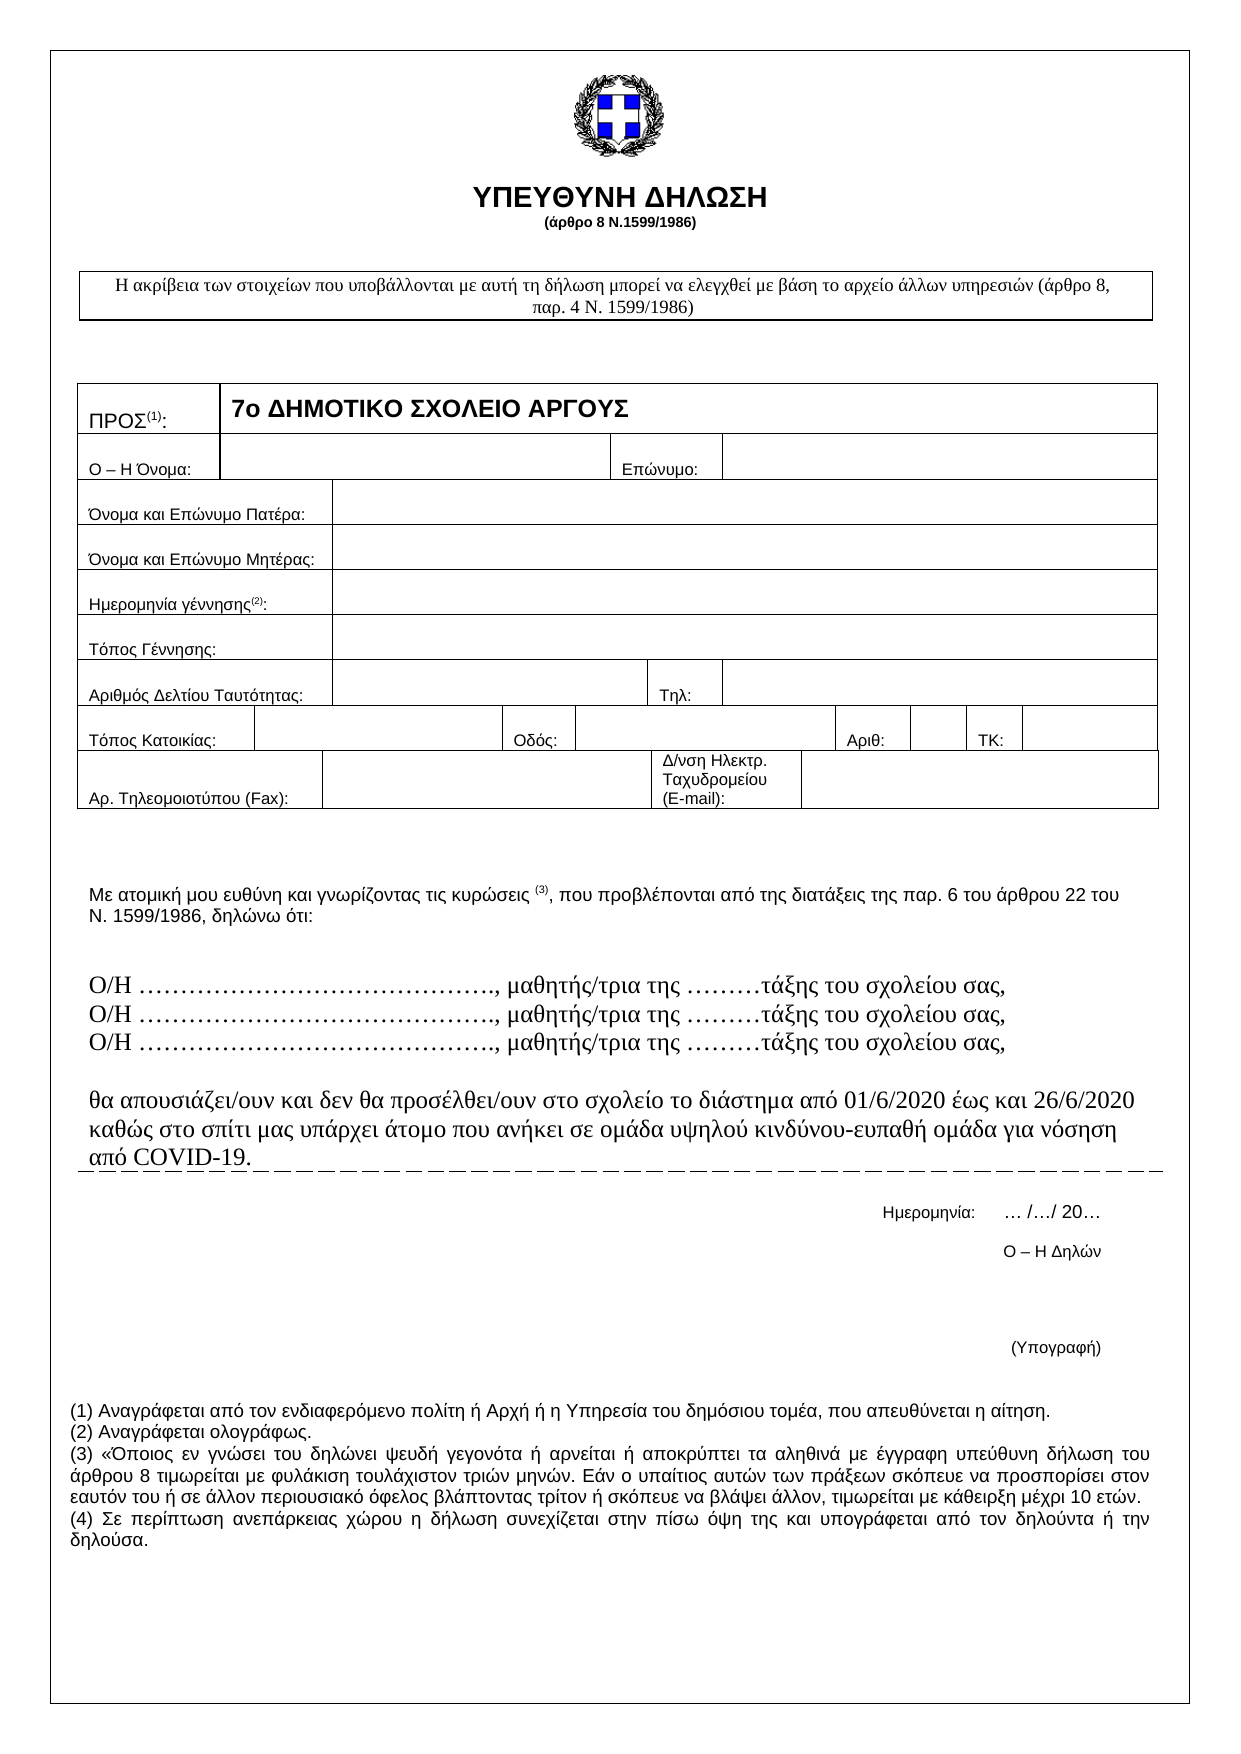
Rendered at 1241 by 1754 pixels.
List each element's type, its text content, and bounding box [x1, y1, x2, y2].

table_cell [333, 525, 1157, 569]
table_cell [323, 751, 651, 808]
text Η ακρίβεια των στοιχείων που υποβάλλονται με αυτή τη δήλωση μπορεί να ελεγχθεί με βάση το αρχείο άλλων υπηρεσιών (άρθρο 8, [80, 272, 1152, 293]
table_cell [911, 706, 966, 750]
text παρ. 4 Ν. 1599/1986) [80, 293, 1152, 319]
text (4) Σε περίπτωση ανεπάρκειας χώρου η δήλωση συνεχίζεται στην πίσω όψη της και υπογράφεται από τον δηλούντα ή την δηλούσα. [70, 1508, 1152, 1551]
table_cell [221, 434, 610, 478]
table_cell Όνομα και Επώνυμο Πατέρα: [78, 480, 332, 524]
table_cell ΤΚ: [967, 706, 1022, 750]
table_cell [333, 480, 1157, 524]
table_cell Ο/Η ……………………………………., μαθητής/τρια της ………τάξης του σχολείου σας, Ο/Η ……………………………………., μαθητής/τρια της ………τάξης του σχολείου σας, Ο/Η ……………………………………., μαθητής/τρια της ………τάξης του σχολείου σας, θα απουσιάζει/ουν και δεν θα προσέλθει/ουν στο σχολείο το διάστημα από 01/6/2020 έως και 26/6/2020 καθώς στο σπίτι μας υπάρχει άτομο που ανήκει σε ομάδα υψηλού κινδύνου-ευπαθή ομάδα για νόσηση από COVID-19. [78, 970, 1163, 1171]
text (1) Αναγράφεται από τον ενδιαφερόμενο πολίτη ή Αρχή ή η Υπηρεσία του δημόσιου τομέα, που απευθύνεται η αίτηση. [70, 1400, 1152, 1421]
table_cell Ο – Η Όνομα: [78, 434, 219, 478]
text (2) Αναγράφεται ολογράφως. [70, 1421, 1152, 1443]
subtitle (άρθρο 8 Ν.1599/1986) [89, 214, 1152, 242]
table_cell Αριθμός Δελτίου Ταυτότητας: [78, 660, 332, 704]
table_cell [802, 751, 1158, 808]
table_header 7o ΔΗΜΟΤΙΚΟ ΣΧΟΛΕΙΟ ΑΡΓΟΥΣ [221, 384, 1157, 433]
table_cell Τηλ: [648, 660, 722, 704]
text (Υπογραφή) [89, 1337, 1101, 1357]
table_header ΠΡΟΣ(1): [78, 384, 219, 433]
table_cell [333, 615, 1157, 659]
text (3) «Όποιος εν γνώσει του δηλώνει ψευδή γεγονότα ή αρνείται ή αποκρύπτει τα αληθινά με έγγραφη υπεύθυνη δήλωση του άρθρου 8 τιμωρείται με φυλάκιση τουλάχιστον τριών μηνών. Εάν ο υπαίτιος αυτών των πράξεων σκόπευε να προσπορίσει στον εαυτόν του ή σε άλλον περιουσιακό όφελος βλάπτοντας τρίτον ή σκόπευε να βλάψει άλλον, τιμωρείται με κάθειρξη μέχρι 10 ετών. [70, 1443, 1152, 1508]
text Ημερομηνία: … /…/ 20… [89, 1201, 1101, 1222]
picture [574, 75, 667, 161]
table_cell [255, 706, 502, 750]
table_cell Αριθ: [836, 706, 910, 750]
table_header Με ατομική μου ευθύνη και γνωρίζοντας τις κυρώσεις (3), που προβλέπονται από της διατάξεις της παρ. 6 του άρθρου 22 του Ν. 1599/1986, δηλώνω ότι: [78, 862, 1163, 970]
table_cell [576, 706, 835, 750]
table_cell [1023, 706, 1157, 750]
subtitle ΥΠΕΥΘΥΝΗ ΔΗΛΩΣΗ [89, 180, 1152, 214]
table_cell [723, 434, 1157, 478]
table_cell Τόπος Κατοικίας: [78, 706, 254, 750]
table_cell Οδός: [503, 706, 575, 750]
table_cell Όνομα και Επώνυμο Μητέρας: [78, 525, 332, 569]
table_cell [723, 660, 1157, 704]
text Ο – Η Δηλών [89, 1242, 1101, 1261]
table_cell [333, 660, 647, 704]
table_cell Ημερομηνία γέννησης(2): [78, 570, 332, 614]
table_cell Τόπος Γέννησης: [78, 615, 332, 659]
table_cell Επώνυμο: [611, 434, 722, 478]
table_cell Αρ. Τηλεομοιοτύπου (Fax): [78, 751, 322, 808]
table_cell Δ/νση Ηλεκτρ. Ταχυδρομείου (Ε-mail): [652, 751, 801, 808]
table_cell [333, 570, 1157, 614]
